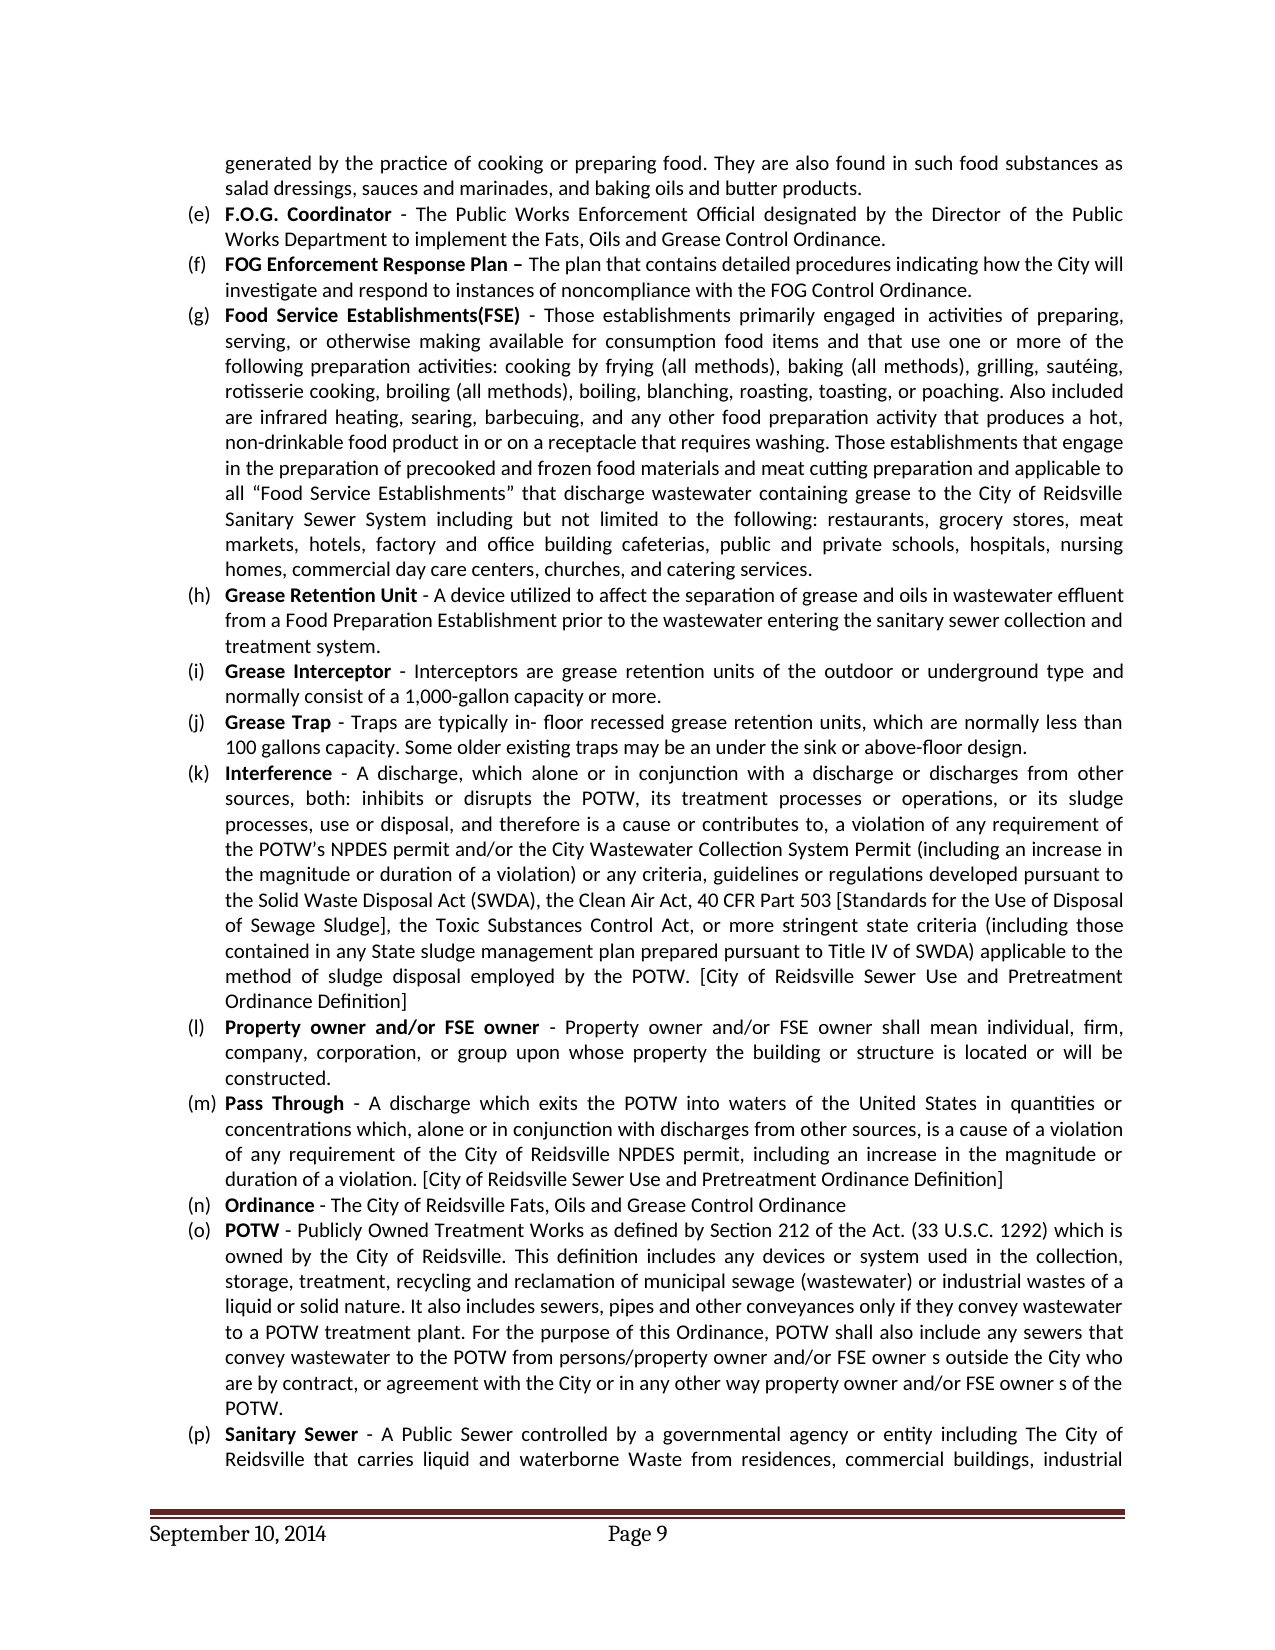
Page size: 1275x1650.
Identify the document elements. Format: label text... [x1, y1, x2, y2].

list Grease Trap - Traps are typically in- floor recessed grease retention units, which are normally less than 100 gallons capacity. Some older existing traps may be an under the sink or above-floor design. [187, 709, 1125, 760]
list Grease Retention Unit - A device utilized to affect the separation of grease and oils in wastewater effluent from a Food Preparation Establishment prior to the wastewater entering the sanitary sewer collection and treatment system. [187, 582, 1125, 658]
list FOG Enforcement Response Plan – The plan that contains detailed procedures indicating how the City will investigate and respond to instances of noncompliance with the FOG Control Ordinance. [187, 252, 1125, 302]
list Ordinance - The City of Reidsville Fats, Oils and Grease Control Ordinance [187, 1192, 1125, 1217]
list Interference - A discharge, which alone or in conjunction with a discharge or discharges from other sources, both: inhibits or disrupts the POTW, its treatment processes or operations, or its sludge processes, use or disposal, and therefore is a cause or contributes to, a violation of any requirement of the POTW’s NPDES permit and/or the City Wastewater Collection System Permit (including an increase in the magnitude or duration of a violation) or any criteria, guidelines or regulations developed pursuant to the Solid Waste Disposal Act (SWDA), the Clean Air Act, 40 CFR Part 503 [Standards for the Use of Disposal of Sewage Sludge], the Toxic Substances Control Act, or more stringent state criteria (including those contained in any State sludge management plan prepared pursuant to Title IV of SWDA) applicable to the method of sludge disposal employed by the POTW. [City of Reidsville Sewer Use and Pretreatment Ordinance Definition] [187, 760, 1125, 1014]
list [187, 1421, 1125, 1472]
list Property owner and/or FSE owner - Property owner and/or FSE owner shall mean individual, firm, company, corporation, or group upon whose property the building or structure is located or will be constructed. [187, 1014, 1125, 1090]
list Food Service Establishments(FSE) - Those establishments primarily engaged in activities of preparing, serving, or otherwise making available for consumption food items and that use one or more of the following preparation activities: cooking by frying (all methods), baking (all methods), grilling, sautéing, rotisserie cooking, broiling (all methods), boiling, blanching, roasting, toasting, or poaching. Also included are infrared heating, searing, barbecuing, and any other food preparation activity that produces a hot, non-drinkable food product in or on a receptacle that requires washing. Those establishments that engage in the preparation of precooked and frozen food materials and meat cutting preparation and applicable to all “Food Service Establishments” that discharge wastewater containing grease to the City of Reidsville Sanitary Sewer System including but not limited to the following: restaurants, grocery stores, meat markets, hotels, factory and office building cafeterias, public and private schools, hospitals, nursing homes, commercial day care centers, churches, and catering services. [187, 302, 1125, 582]
list F.O.G. Coordinator - The Public Works Enforcement Official designated by the Director of the Public Works Department to implement the Fats, Oils and Grease Control Ordinance. [187, 201, 1125, 252]
list Grease Interceptor - Interceptors are grease retention units of the outdoor or underground type and normally consist of a 1,000-gallon capacity or more. [187, 658, 1125, 709]
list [187, 150, 1125, 201]
list POTW - Publicly Owned Treatment Works as defined by Section 212 of the Act. (33 U.S.C. 1292) which is owned by the City of Reidsville. This definition includes any devices or system used in the collection, storage, treatment, recycling and reclamation of municipal sewage (wastewater) or industrial wastes of a liquid or solid nature. It also includes sewers, pipes and other conveyances only if they convey wastewater to a POTW treatment plant. For the purpose of this Ordinance, POTW shall also include any sewers that convey wastewater to the POTW from persons/property owner and/or FSE owner s outside the City who are by contract, or agreement with the City or in any other way property owner and/or FSE owner s of the POTW. [187, 1217, 1125, 1421]
list Pass Through - A discharge which exits the POTW into waters of the United States in quantities or concentrations which, alone or in conjunction with discharges from other sources, is a cause of a violation of any requirement of the City of Reidsville NPDES permit, including an increase in the magnitude or duration of a violation. [City of Reidsville Sewer Use and Pretreatment Ordinance Definition] [187, 1090, 1125, 1192]
